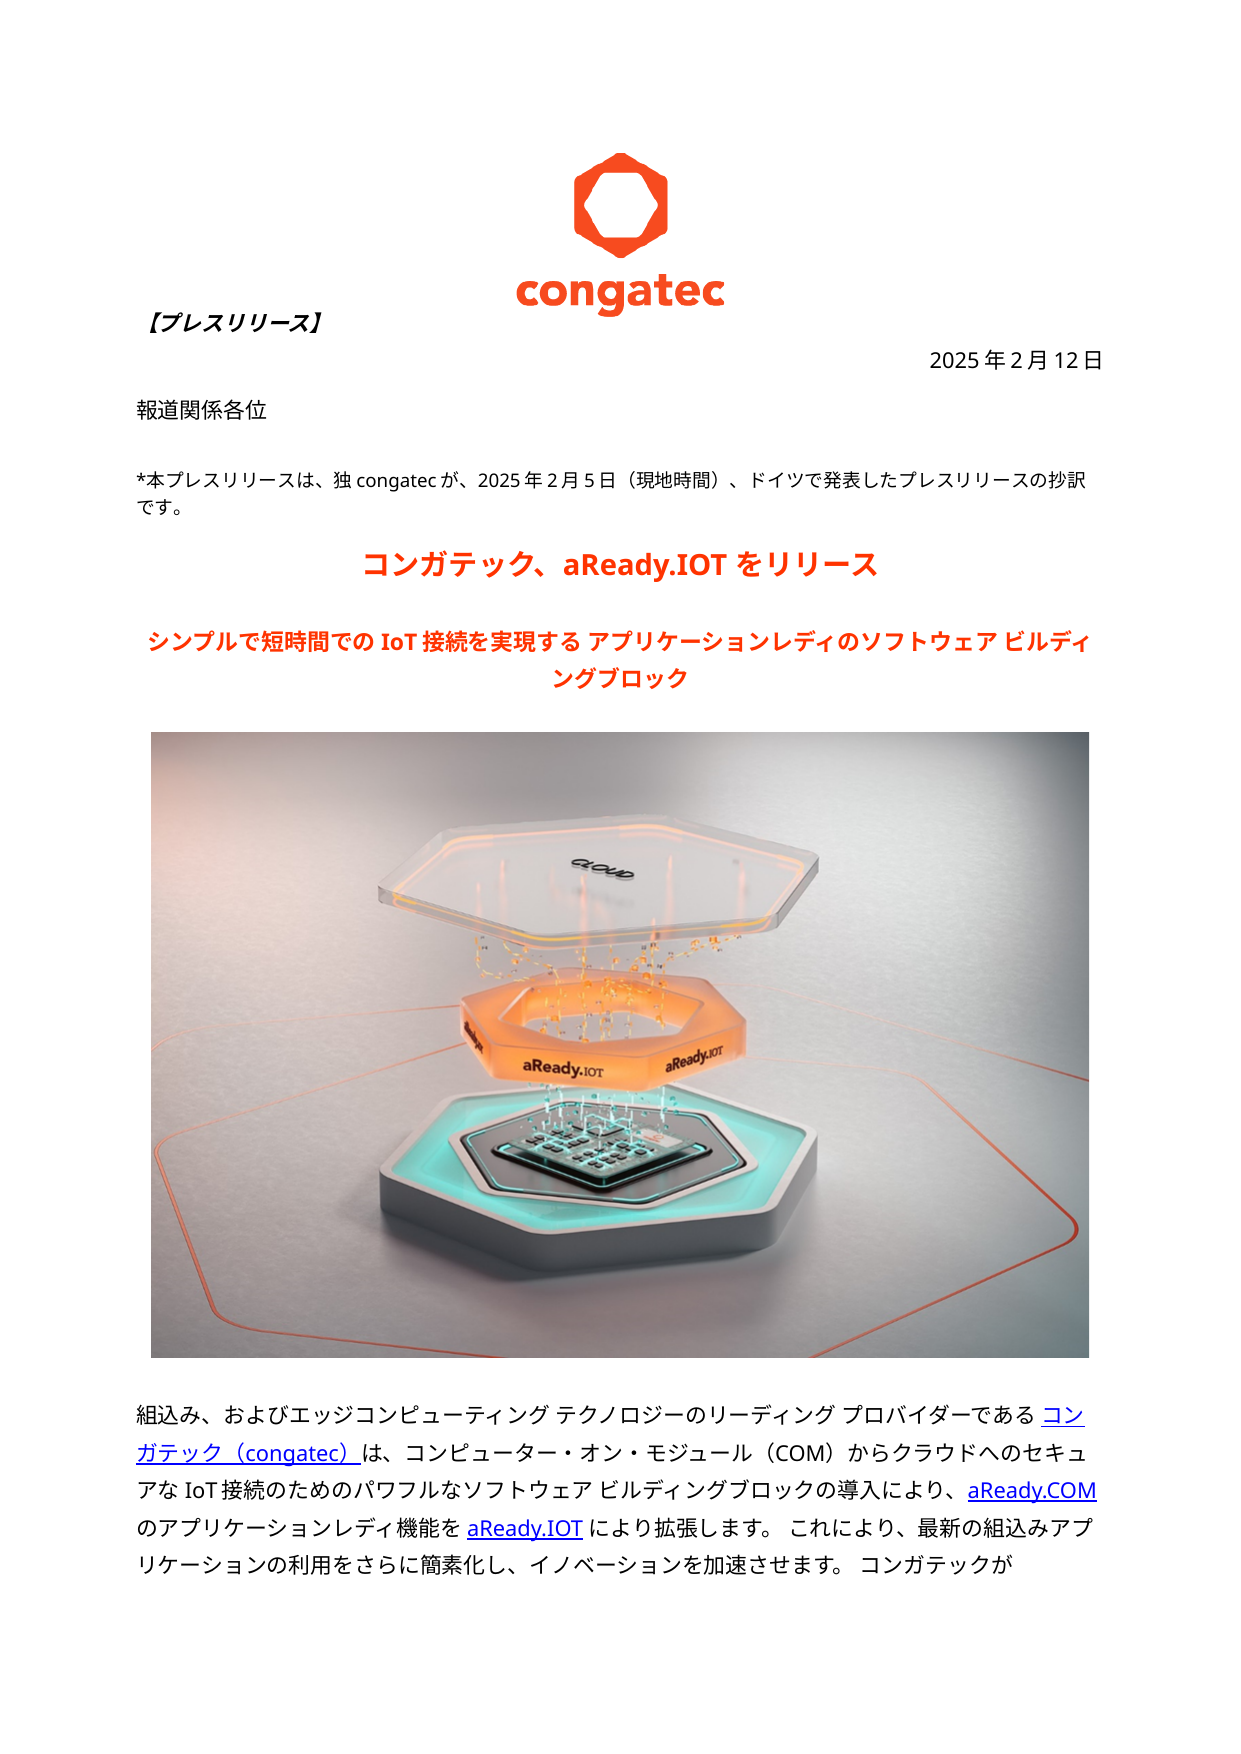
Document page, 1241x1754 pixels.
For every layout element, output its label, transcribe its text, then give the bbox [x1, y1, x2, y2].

text 2025年2月12日 [136, 341, 1104, 378]
picture [516, 153, 725, 317]
text シンプルで短時間での IoT接続を実現する アプリケーションレディのソフトウェア ビルディングブロック [136, 620, 1104, 695]
text *本プレスリリースは、独congatecが、2025年2月5日（現地時間）、ドイツで発表したプレスリリースの抄訳です。 [136, 466, 1104, 520]
text 報道関係各位 [136, 391, 1104, 428]
text 【プレスリリース】 [136, 303, 1104, 341]
text コンガテック、aReady.IOT をリリース [136, 545, 1104, 583]
picture [151, 732, 1090, 1358]
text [136, 1396, 1104, 1583]
